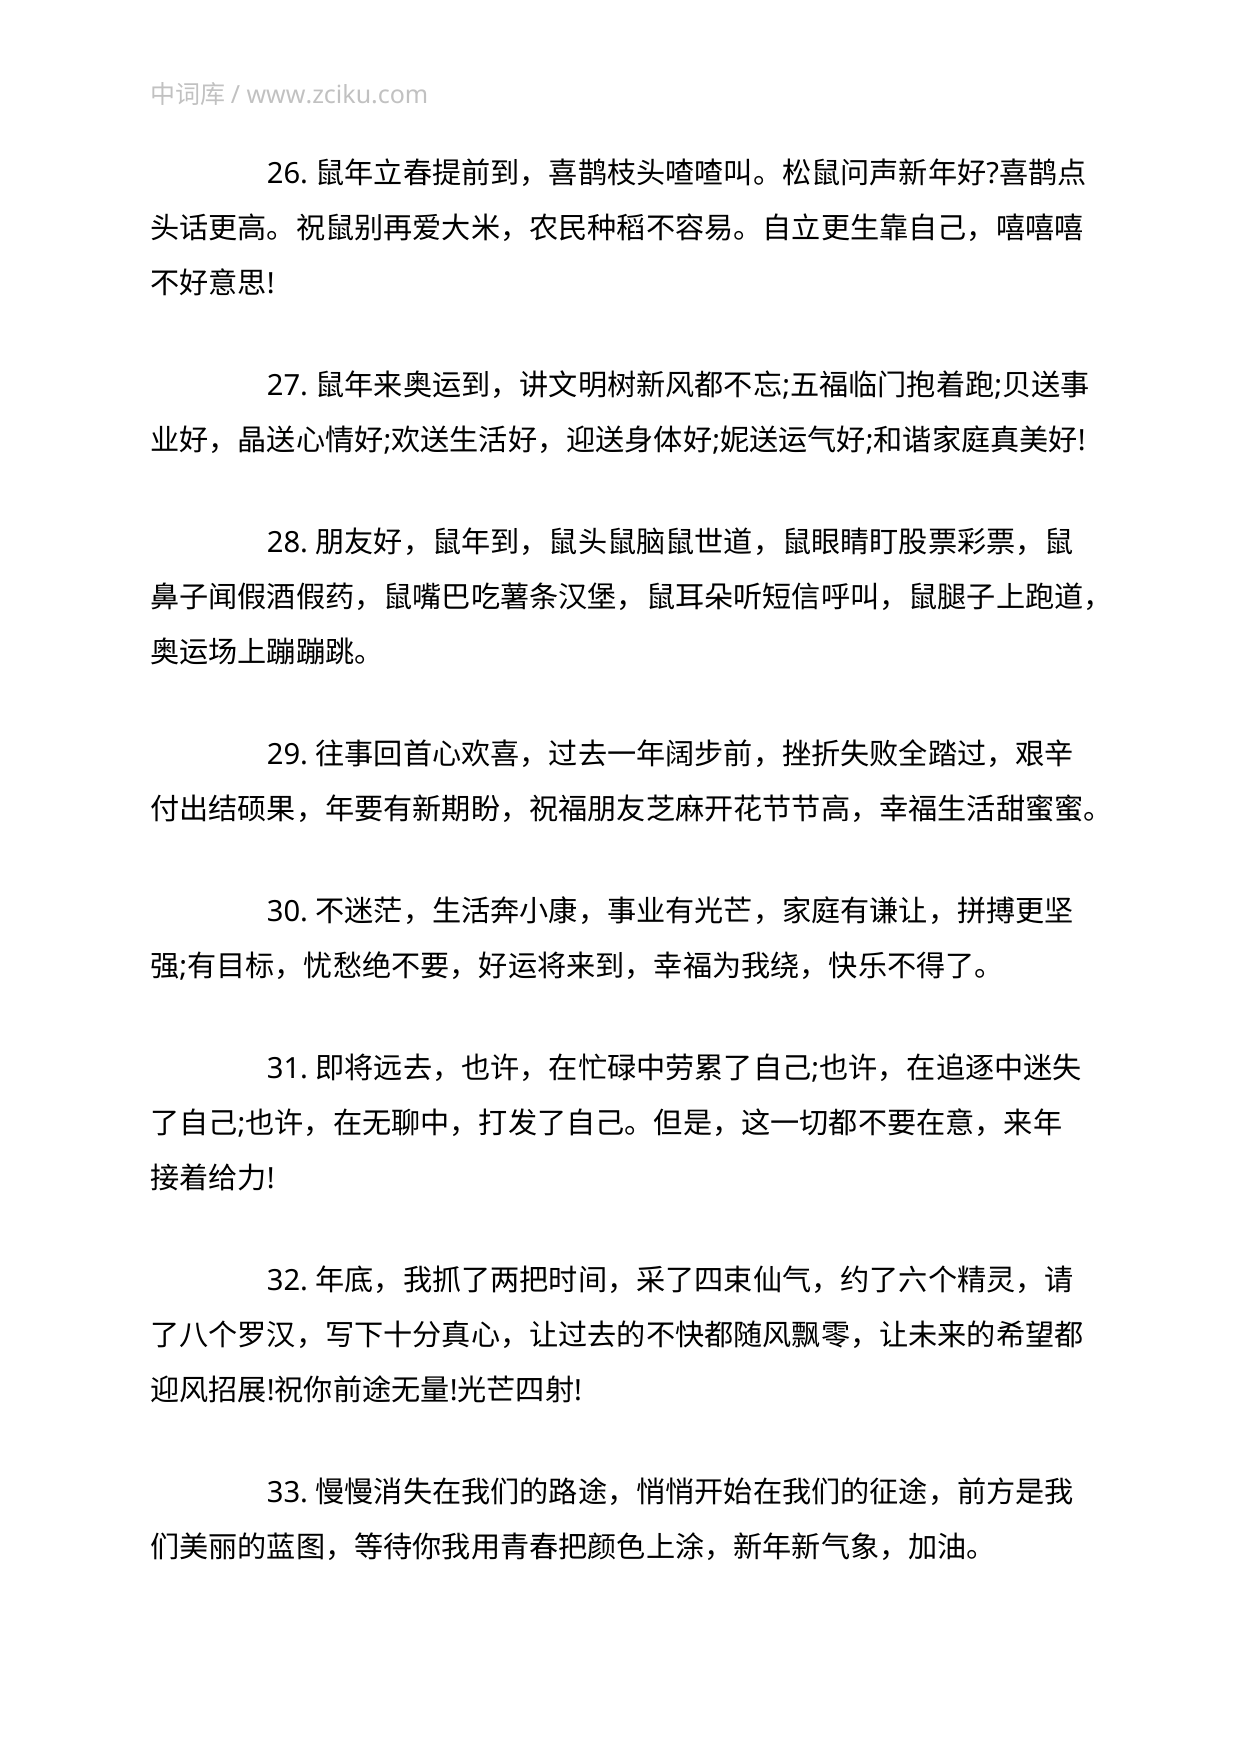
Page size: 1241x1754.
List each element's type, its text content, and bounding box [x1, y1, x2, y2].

text 29. 往事回首心欢喜，过去一年阔步前，挫折失败全踏过，艰辛付出结硕果，年要有新期盼，祝福朋友芝麻开花节节高，幸福生活甜蜜蜜。 [150, 731, 1090, 828]
text 30. 不迷茫，生活奔小康，事业有光芒，家庭有谦让，拼搏更坚强;有目标，忧愁绝不要，好运将来到，幸福为我绕，快乐不得了。 [150, 887, 1090, 985]
text 28. 朋友好，鼠年到，鼠头鼠脑鼠世道，鼠眼睛盯股票彩票，鼠鼻子闻假酒假药，鼠嘴巴吃薯条汉堡，鼠耳朵听短信呼叫，鼠腿子上跑道，奥运场上蹦蹦跳。 [150, 519, 1090, 671]
text 27. 鼠年来奥运到，讲文明树新风都不忘;五福临门抱着跑;贝送事业好，晶送心情好;欢送生活好，迎送身体好;妮送运气好;和谐家庭真美好! [150, 362, 1090, 459]
text 26. 鼠年立春提前到，喜鹊枝头喳喳叫。松鼠问声新年好?喜鹊点头话更高。祝鼠别再爱大米，农民种稻不容易。自立更生靠自己，嘻嘻嘻不好意思! [150, 150, 1090, 302]
text 32. 年底，我抓了两把时间，采了四束仙气，约了六个精灵，请了八个罗汉，写下十分真心，让过去的不快都随风飘零，让未来的希望都迎风招展!祝你前途无量!光芒四射! [150, 1256, 1090, 1408]
text 33. 慢慢消失在我们的路途，悄悄开始在我们的征途，前方是我们美丽的蓝图，等待你我用青春把颜色上涂，新年新气象，加油。 [150, 1468, 1090, 1565]
text 31. 即将远去，也许，在忙碌中劳累了自己;也许，在追逐中迷失了自己;也许，在无聊中，打发了自己。但是，这一切都不要在意，来年接着给力! [150, 1044, 1090, 1197]
